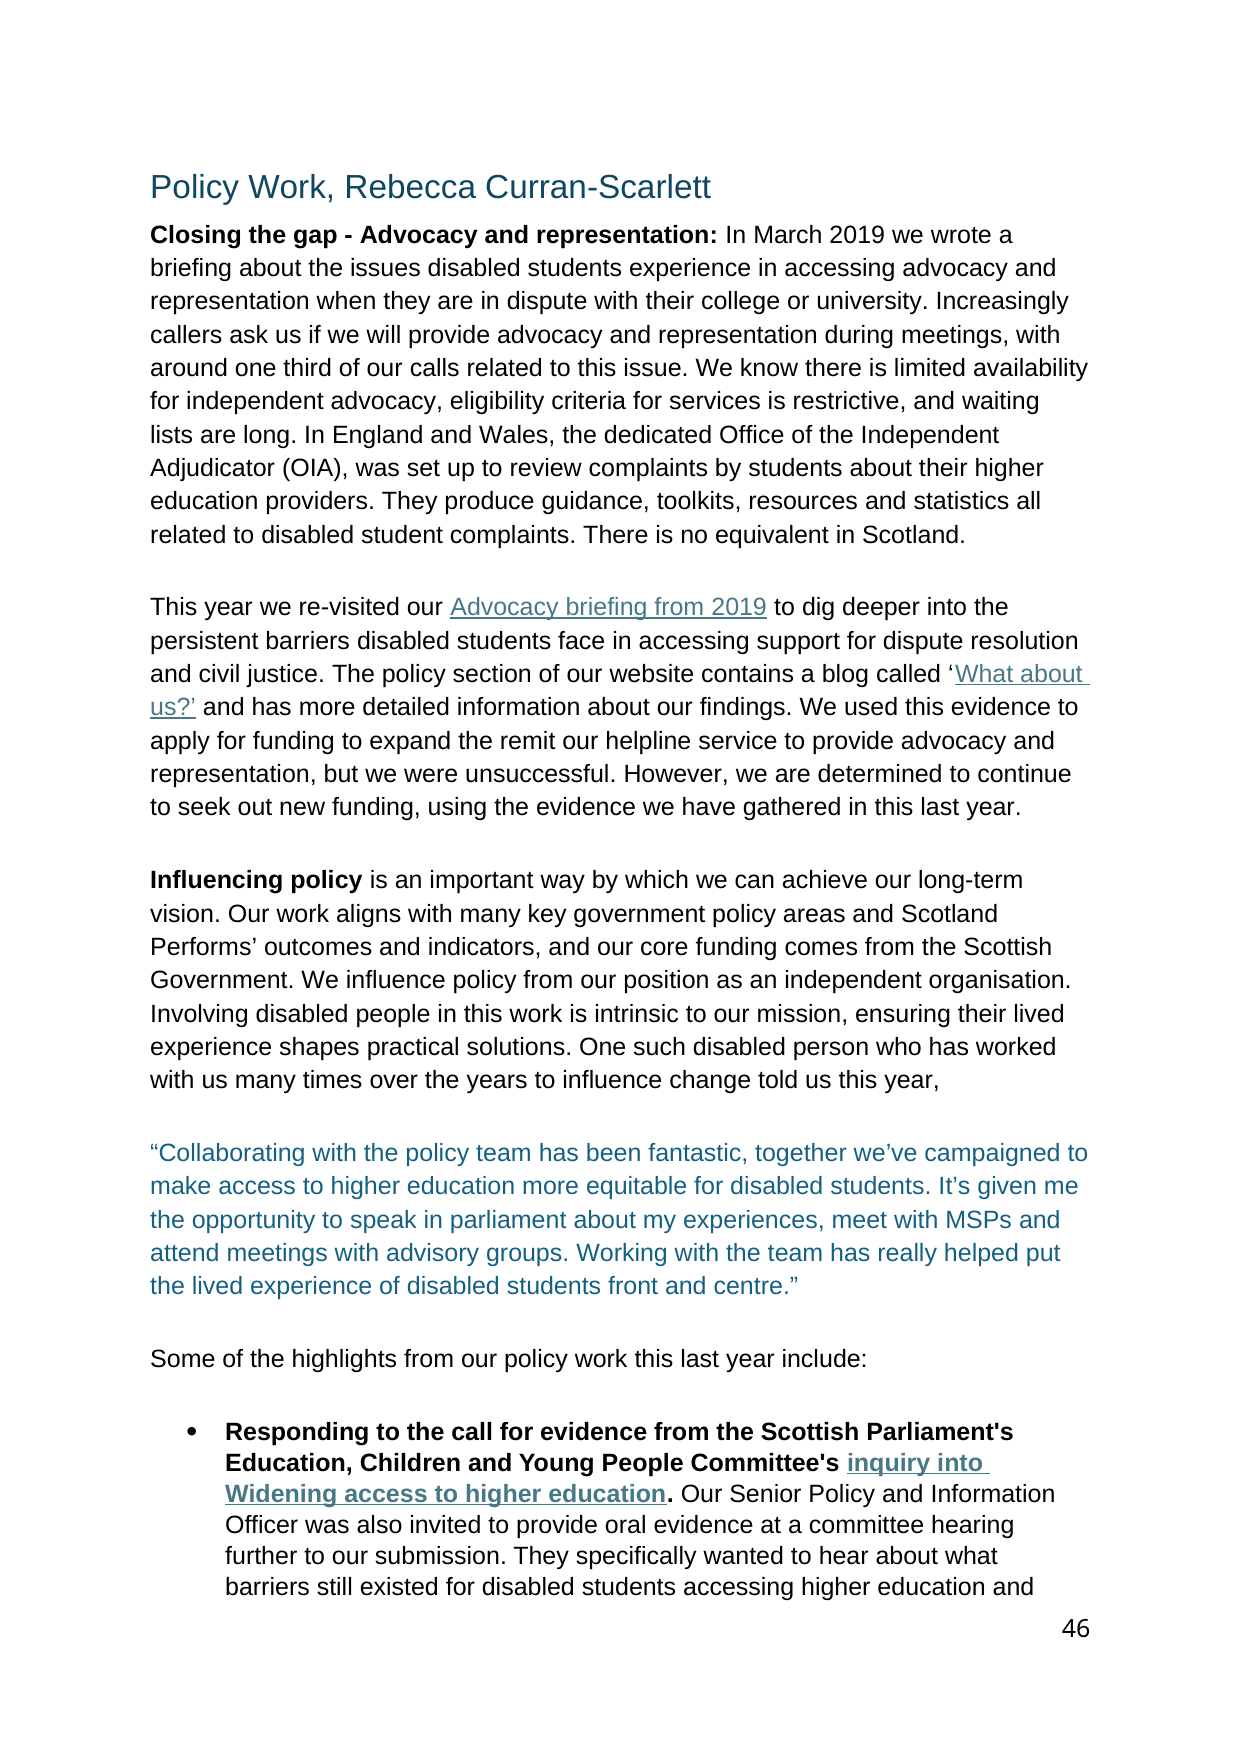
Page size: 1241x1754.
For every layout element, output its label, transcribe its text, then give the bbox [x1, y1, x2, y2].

text This year we re-visited our Advocacy briefing from 2019 to dig deeper into the persistent barriers disabled students face in accessing support for dispute resolution and civil justice. The policy section of our website contains a blog called ‘What about us?’ and has more detailed information about our findings. We used this evidence to apply for funding to expand the remit our helpline service to provide advocacy and representation, but we were unsuccessful. However, we are determined to continue to seek out new funding, using the evidence we have gathered in this last year. [150, 592, 1090, 821]
text Some of the highlights from our policy work this last year include: [150, 1344, 1090, 1373]
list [187, 1417, 1090, 1601]
text “Collaborating with the policy team has been fantastic, together we’ve campaigned to make access to higher education more equitable for disabled students. It’s given me the opportunity to speak in parliament about my experiences, meet with MSPs and attend meetings with advisory groups. Working with the team has really helped put the lived experience of disabled students front and centre.” [150, 1138, 1090, 1300]
text Closing the gap - Advocacy and representation: In March 2019 we wrote a briefing about the issues disabled students experience in accessing advocacy and representation when they are in dispute with their college or university. Increasingly callers ask us if we will provide advocacy and representation during meetings, with around one third of our calls related to this issue. We know there is limited availability for independent advocacy, eligibility criteria for services is restrictive, and waiting lists are long. In England and Wales, the dedicated Office of the Independent Adjudicator (OIA), was set up to review complaints by students about their higher education providers. They produce guidance, toolkits, resources and statistics all related to disabled student complaints. There is no equivalent in Scotland. [150, 219, 1090, 548]
text Influencing policy is an important way by which we can achieve our long-term vision. Our work aligns with many key government policy areas and Scotland Performs’ outcomes and indicators, and our core funding comes from the Scottish Government. We influence policy from our position as an independent organisation. Involving disabled people in this work is intrinsic to our mission, ensuring their lived experience shapes practical solutions. One such disabled person who has worked with us many times over the years to influence change told us this year, [150, 865, 1090, 1094]
subtitle Policy Work, Rebecca Curran-Scarlett [150, 167, 1090, 205]
